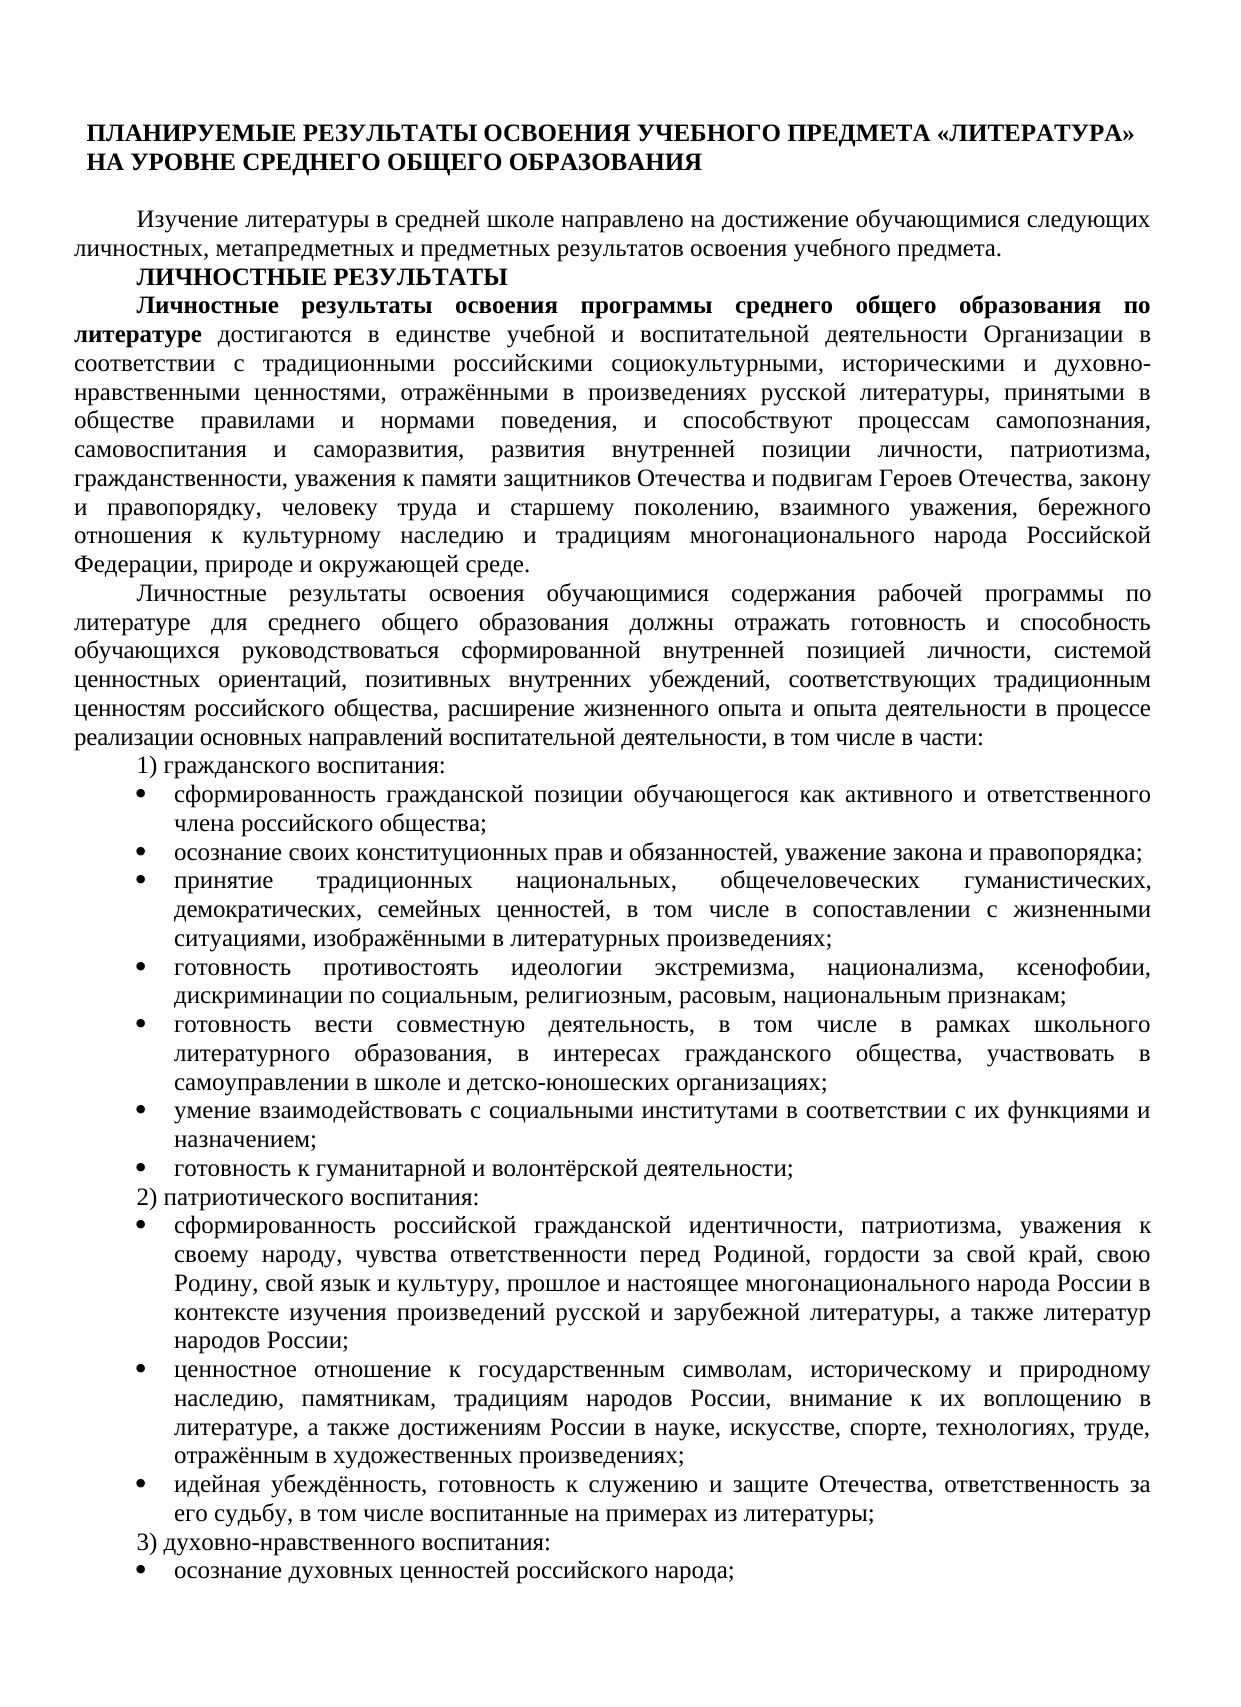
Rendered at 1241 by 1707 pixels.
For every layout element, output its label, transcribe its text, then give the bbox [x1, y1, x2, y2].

list готовность вести совместную деятельность, в том числе в рамках школьного литературного образования, в интересах гражданского общества, участвовать в самоуправлении в школе и детско-юношеских организациях; [136, 1009, 1152, 1096]
text Личностные результаты освоения обучающимися содержания рабочей программы по литературе для среднего общего образования должны отражать готовность и способность обучающихся руководствоваться сформированной внутренней позицией личности, системой ценностных ориентаций, позитивных внутренних убеждений, соответствующих традиционным ценностям российского общества, расширение жизненного опыта и опыта деятельности в процессе реализации основных направлений воспитательной деятельности, в том числе в части: [74, 578, 1152, 751]
text 1) гражданского воспитания: [74, 751, 1152, 779]
list готовность противостоять идеологии экстремизма, национализма, ксенофобии, дискриминации по социальным, религиозным, расовым, национальным признакам; [136, 952, 1152, 1009]
list ценностное отношение к государственным символам, историческому и природному наследию, памятникам, традициям народов России, внимание к их воплощению в литературе, а также достижениям России в науке, искусстве, спорте, технологиях, труде, отражённым в художественных произведениях; [136, 1354, 1152, 1469]
list идейная убеждённость, готовность к служению и защите Отечества, ответственность за его судьбу, в том числе воспитанные на примерах из литературы; [136, 1469, 1152, 1527]
list умение взаимодействовать с социальными институтами в соответствии с их функциями и назначением; [136, 1096, 1152, 1153]
list принятие традиционных национальных, общечеловеческих гуманистических, демократических, семейных ценностей, в том числе в сопоставлении с жизненными ситуациями, изображёнными в литературных произведениях; [136, 866, 1152, 952]
list сформированность российской гражданской идентичности, патриотизма, уважения к своему народу, чувства ответственности перед Родиной, гордости за свой край, свою Родину, свой язык и культуру, прошлое и настоящее многонационального народа России в контексте изучения произведений русской и зарубежной литературы, а также литератур народов России; [136, 1211, 1152, 1354]
text Изучение литературы в средней школе направлено на достижение обучающимися следующих личностных, метапредметных и предметных результатов освоения учебного предмета. [74, 204, 1152, 262]
text Личностные результаты освоения программы среднего общего образования по литературе достигаются в единстве учебной и воспитательной деятельности Организации в соответствии с традиционными российскими социокультурными, историческими и духовно-нравственными ценностями, отражёнными в произведениях русской литературы, принятыми в обществе правилами и нормами поведения, и способствуют процессам самопознания, самовоспитания и саморазвития, развития внутренней позиции личности, патриотизма, гражданственности, уважения к памяти защитников Отечества и подвигам Героев Отечества, закону и правопорядку, человеку труда и старшему поколению, взаимного уважения, бережного отношения к культурному наследию и традициям многонационального народа Российской Федерации, природе и окружающей среде. [74, 291, 1152, 578]
list сформированность гражданской позиции обучающегося как активного и ответственного члена российского общества; [136, 779, 1152, 837]
text ЛИЧНОСТНЫЕ РЕЗУЛЬТАТЫ [74, 262, 1152, 291]
list осознание духовных ценностей российского народа; [136, 1556, 1152, 1584]
list готовность к гуманитарной и волонтёрской деятельности; [136, 1153, 1152, 1182]
text 3) духовно-нравственного воспитания: [74, 1527, 1152, 1556]
list осознание своих конституционных прав и обязанностей, уважение закона и правопорядка; [136, 837, 1152, 866]
text ПЛАНИРУЕМЫЕ РЕЗУЛЬТАТЫ ОСВОЕНИЯ УЧЕБНОГО ПРЕДМЕТА «ЛИТЕРАТУРА» НА УРОВНЕ СРЕДНЕГО ОБЩЕГО ОБРАЗОВАНИЯ [86, 118, 1152, 176]
text 2) патриотического воспитания: [74, 1182, 1152, 1211]
